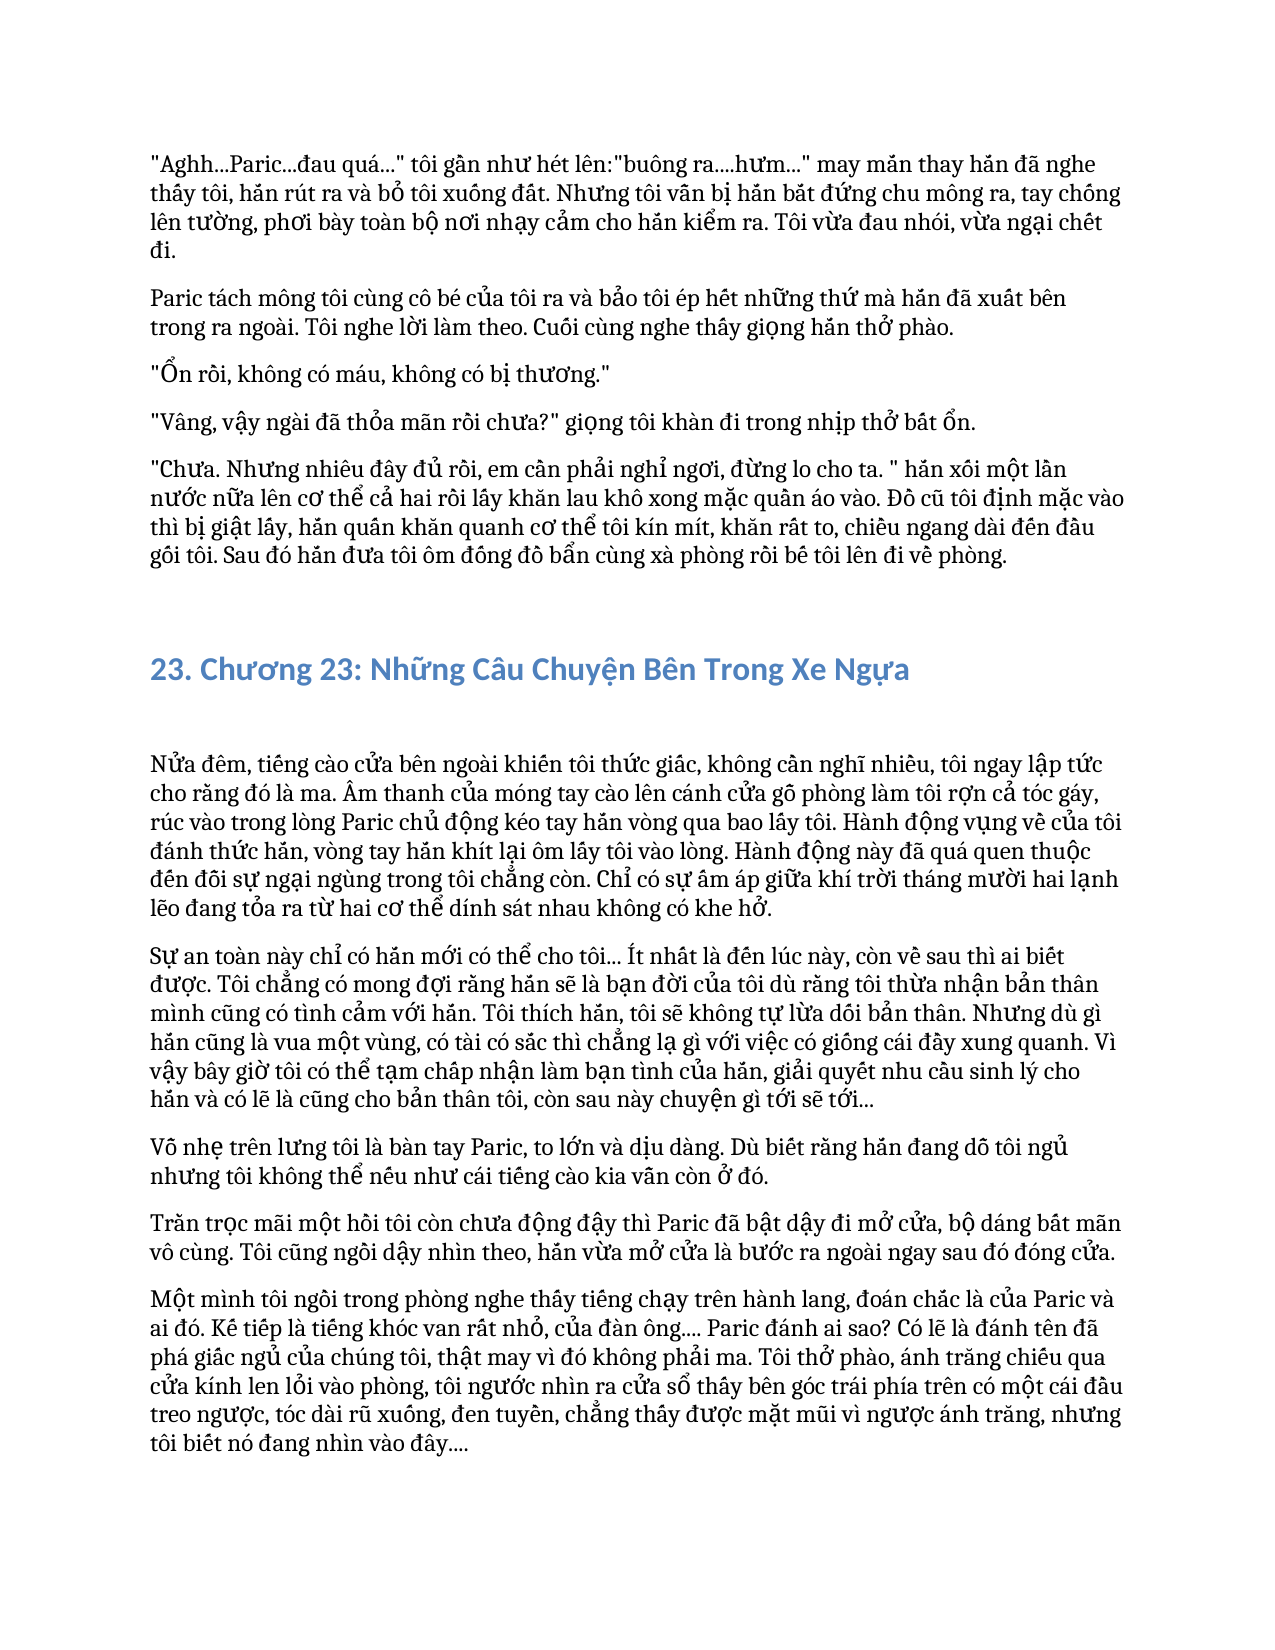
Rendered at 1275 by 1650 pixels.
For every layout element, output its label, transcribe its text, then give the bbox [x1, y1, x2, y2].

text Sự an toàn này chỉ có hắn mới có thể cho tôi... Ít nhất là đến lúc này, còn về sau thì ai biết được. Tôi chẳng có mong đợi rằng hắn sẽ là bạn đời của tôi dù rằng tôi thừa nhận bản thân mình cũng có tình cảm với hắn. Tôi thích hắn, tôi sẽ không tự lừa dối bản thân. Nhưng dù gì hắn cũng là vua một vùng, có tài có sắc thì chẳng lạ gì với việc có giống cái đầy xung quanh. Vì vậy bây giờ tôi có thể tạm chấp nhận làm bạn tình của hắn, giải quyết nhu cầu sinh lý cho hắn và có lẽ là cũng cho bản thân tôi, còn sau này chuyện gì tới sẽ tới... [150, 942, 1125, 1114]
text Nửa đêm, tiếng cào cửa bên ngoài khiến tôi thức giấc, không cần nghĩ nhiều, tôi ngay lập tức cho rằng đó là ma. Âm thanh của móng tay cào lên cánh cửa gỗ phòng làm tôi rợn cả tóc gáy, rúc vào trong lòng Paric chủ động kéo tay hắn vòng qua bao lấy tôi. Hành động vụng về của tôi đánh thức hắn, vòng tay hắn khít lại ôm lấy tôi vào lòng. Hành động này đã quá quen thuộc đến đỗi sự ngại ngùng trong tôi chẳng còn. Chỉ có sự ấm áp giữa khí trời tháng mười hai lạnh lẽo đang tỏa ra từ hai cơ thể dính sát nhau không có khe hở. [150, 693, 1125, 923]
text "Aghh...Paric...đau quá..." tôi gần như hét lên:"buông ra....hưm..." may mắn thay hắn đã nghe thấy tôi, hắn rút ra và bỏ tôi xuống đất. Nhưng tôi vẫn bị hắn bắt đứng chu mông ra, tay chống lên tường, phơi bày toàn bộ nơi nhạy cảm cho hắn kiểm ra. Tôi vừa đau nhói, vừa ngại chết đi. [150, 150, 1125, 265]
text "Chưa. Nhưng nhiêu đây đủ rồi, em cần phải nghỉ ngơi, đừng lo cho ta. " hắn xối một lần nước nữa lên cơ thể cả hai rồi lấy khăn lau khô xong mặc quần áo vào. Đồ cũ tôi định mặc vào thì bị giật lấy, hắn quấn khăn quanh cơ thể tôi kín mít, khăn rất to, chiều ngang dài đến đầu gối tôi. Sau đó hắn đưa tôi ôm đống đồ bẩn cùng xà phòng rồi bế tôi lên đi về phòng. [150, 455, 1125, 627]
text Trằn trọc mãi một hồi tôi còn chưa động đậy thì Paric đã bật dậy đi mở cửa, bộ dáng bất mãn vô cùng. Tôi cũng ngồi dậy nhìn theo, hắn vừa mở cửa là bước ra ngoài ngay sau đó đóng cửa. [150, 1209, 1125, 1267]
text "Vâng, vậy ngài đã thỏa mãn rồi chưa?" giọng tôi khàn đi trong nhịp thở bất ổn. [150, 407, 1125, 436]
text Một mình tôi ngồi trong phòng nghe thấy tiếng chạy trên hành lang, đoán chắc là của Paric và ai đó. Kế tiếp là tiếng khóc van rất nhỏ, của đàn ông.... Paric đánh ai sao? Có lẽ là đánh tên đã phá giấc ngủ của chúng tôi, thật may vì đó không phải ma. Tôi thở phào, ánh trăng chiếu qua cửa kính len lỏi vào phòng, tôi ngước nhìn ra cửa sổ thấy bên góc trái phía trên có một cái đầu treo ngược, tóc dài rũ xuống, đen tuyền, chẳng thấy được mặt mũi vì ngược ánh trăng, nhưng tôi biết nó đang nhìn vào đây.... [150, 1285, 1125, 1458]
subtitle 23. Chương 23: Những Câu Chuyện Bên Trong Xe Ngựa [150, 648, 1125, 689]
text "Ổn rồi, không có máu, không có bị thương." [150, 360, 1125, 389]
text Vỗ nhẹ trên lưng tôi là bàn tay Paric, to lớn và dịu dàng. Dù biết rằng hắn đang dỗ tôi ngủ nhưng tôi không thể nếu như cái tiếng cào kia vẫn còn ở đó. [150, 1133, 1125, 1190]
text Paric tách mông tôi cùng cô bé của tôi ra và bảo tôi ép hết những thứ mà hắn đã xuất bên trong ra ngoài. Tôi nghe lời làm theo. Cuối cùng nghe thấy giọng hắn thở phào. [150, 284, 1125, 341]
